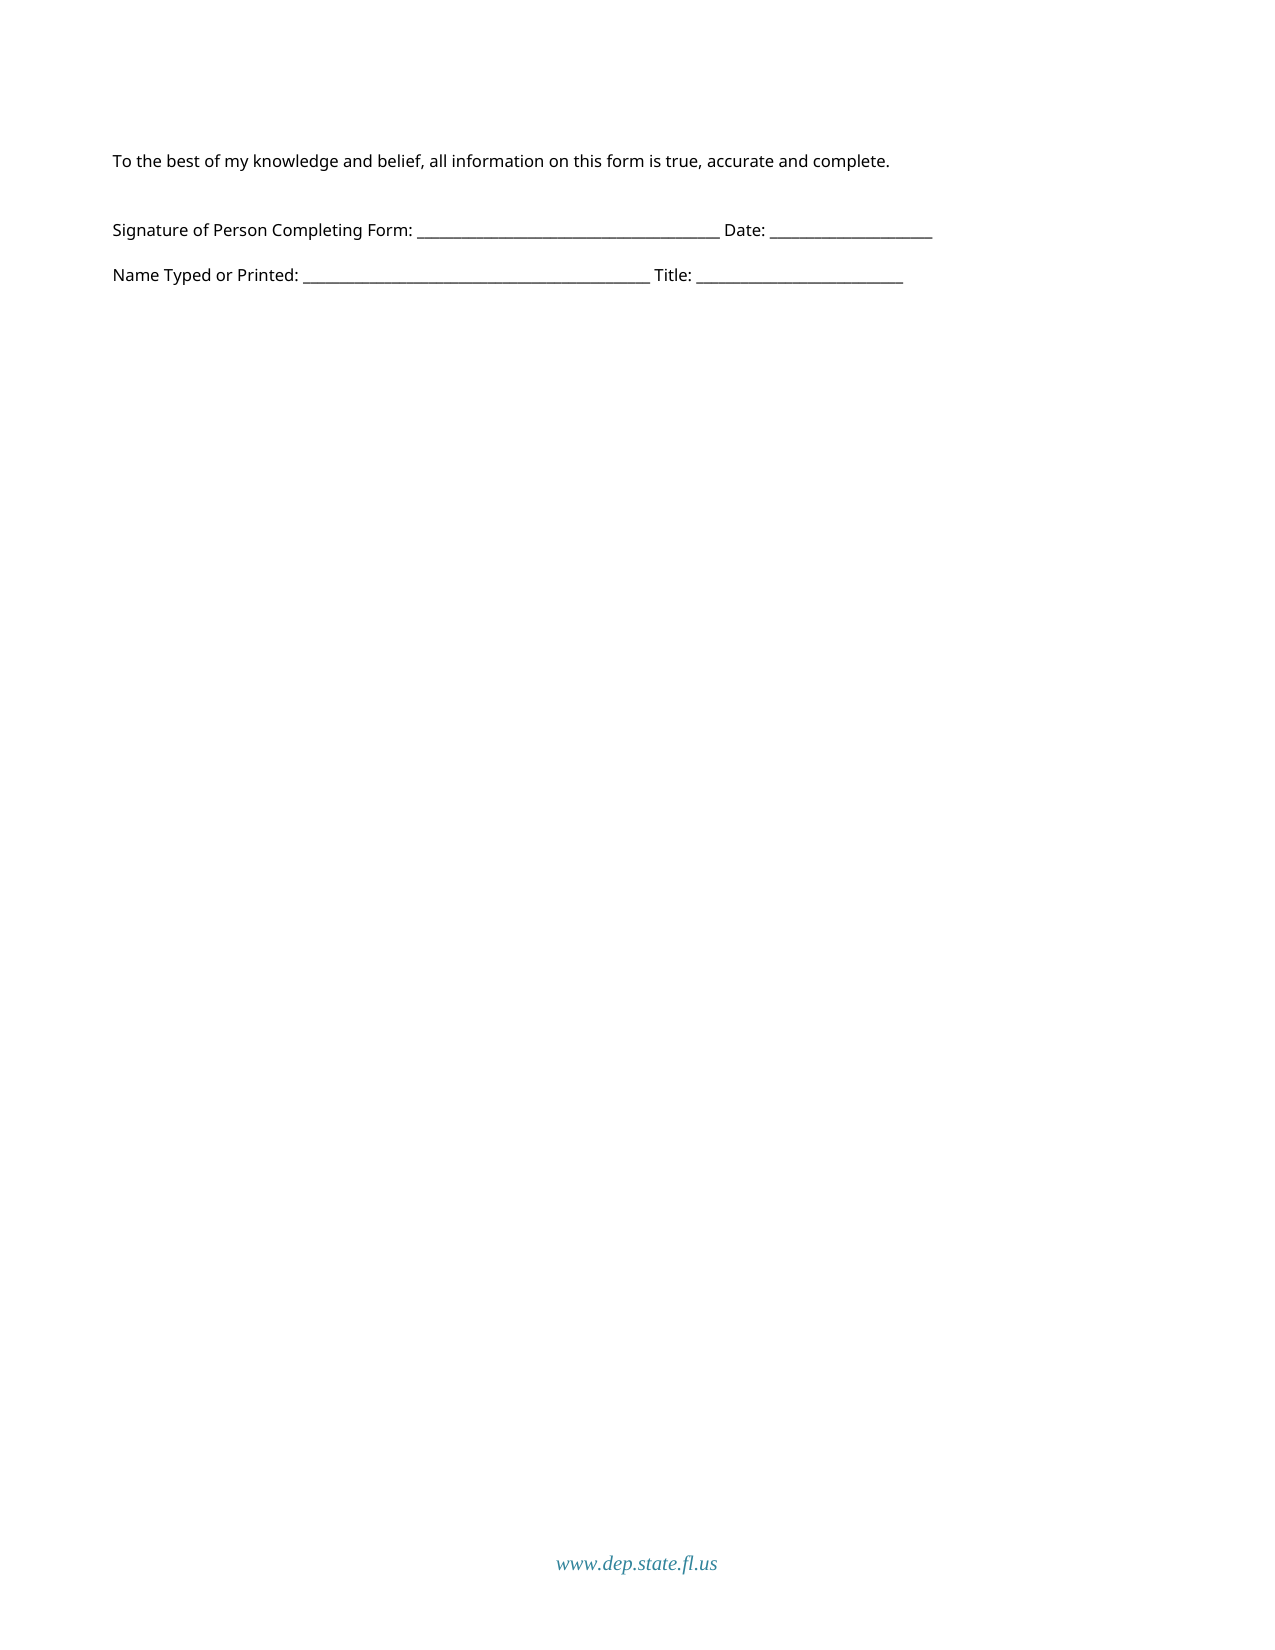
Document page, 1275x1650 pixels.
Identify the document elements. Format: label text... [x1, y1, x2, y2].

text Signature of Person Completing Form: _________________________________________ Date: ______________________ [112, 218, 1162, 241]
text To the best of my knowledge and belief, all information on this form is true, accurate and complete. [112, 150, 1162, 173]
text Name Typed or Printed: _______________________________________________ Title: ____________________________ [112, 263, 1162, 286]
